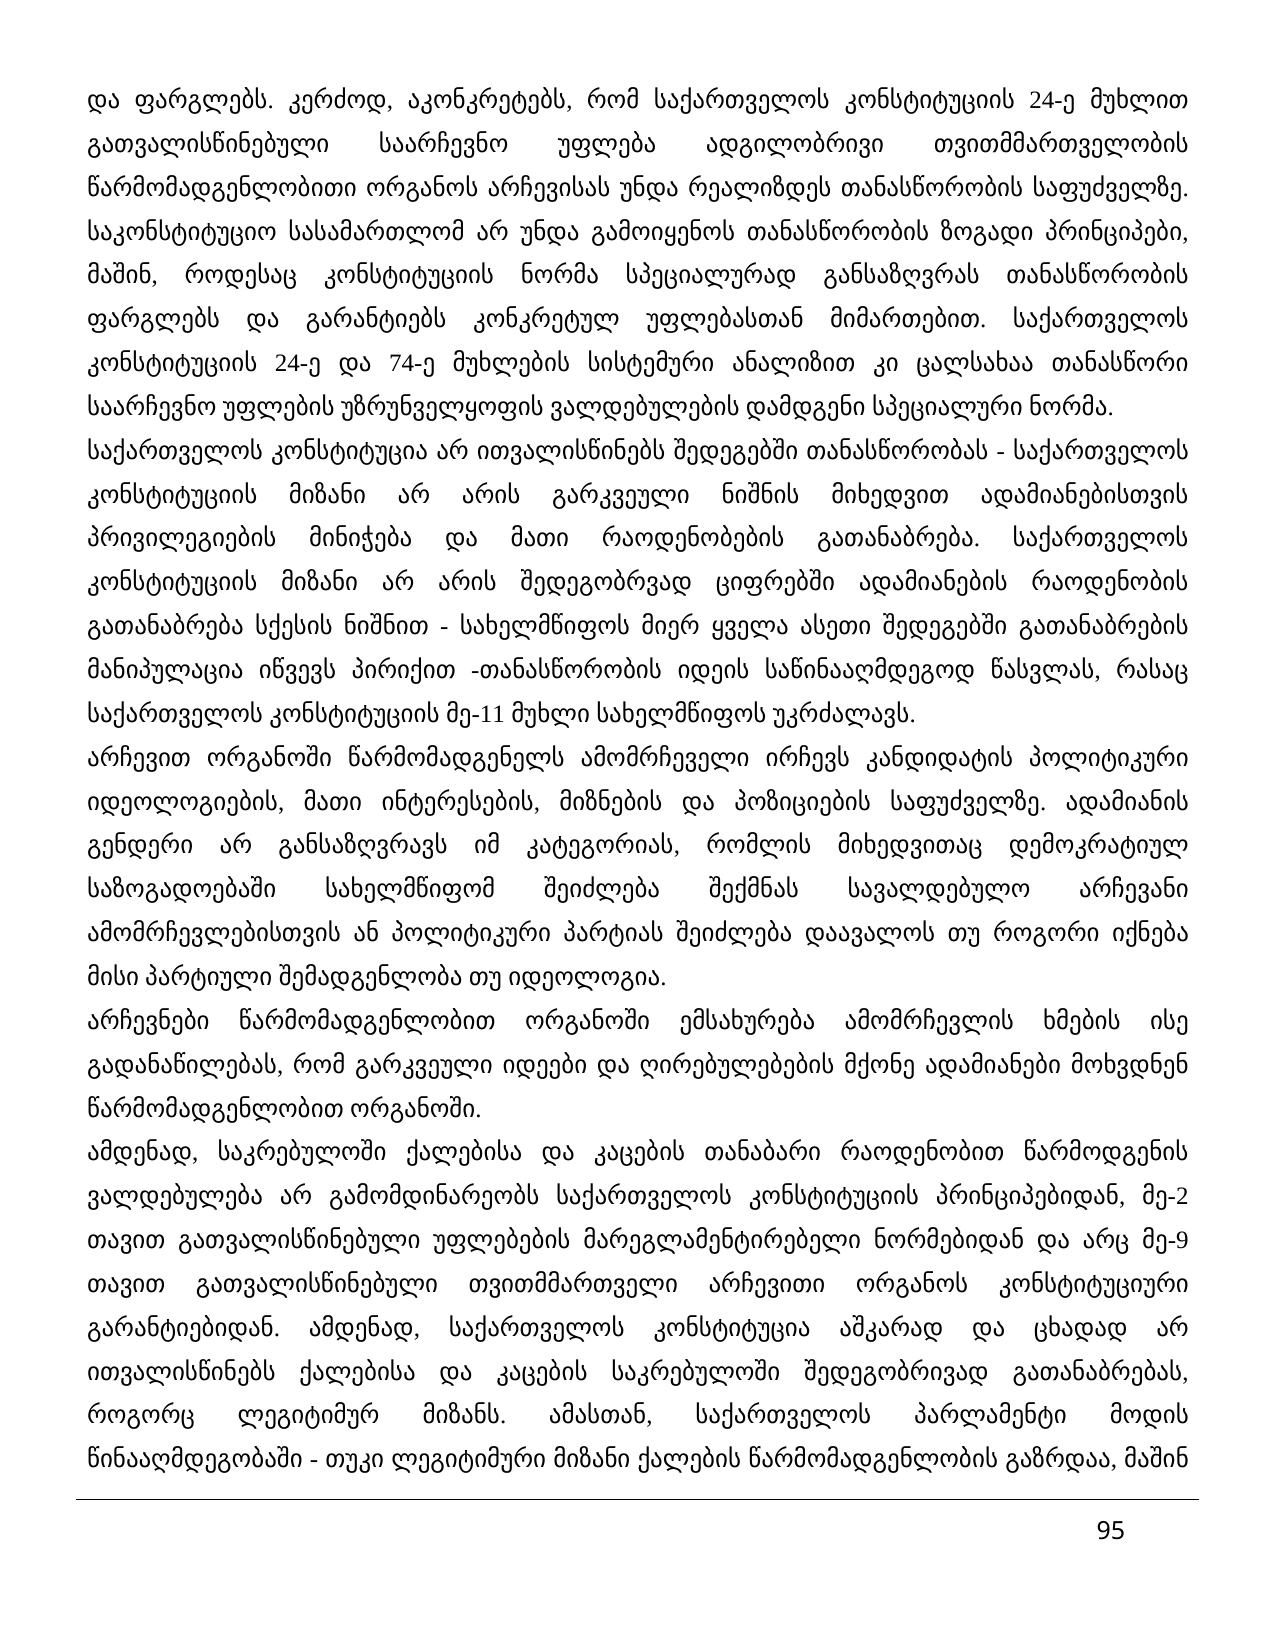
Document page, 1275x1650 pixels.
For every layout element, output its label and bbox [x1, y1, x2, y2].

table_header [76, 85, 1199, 1499]
